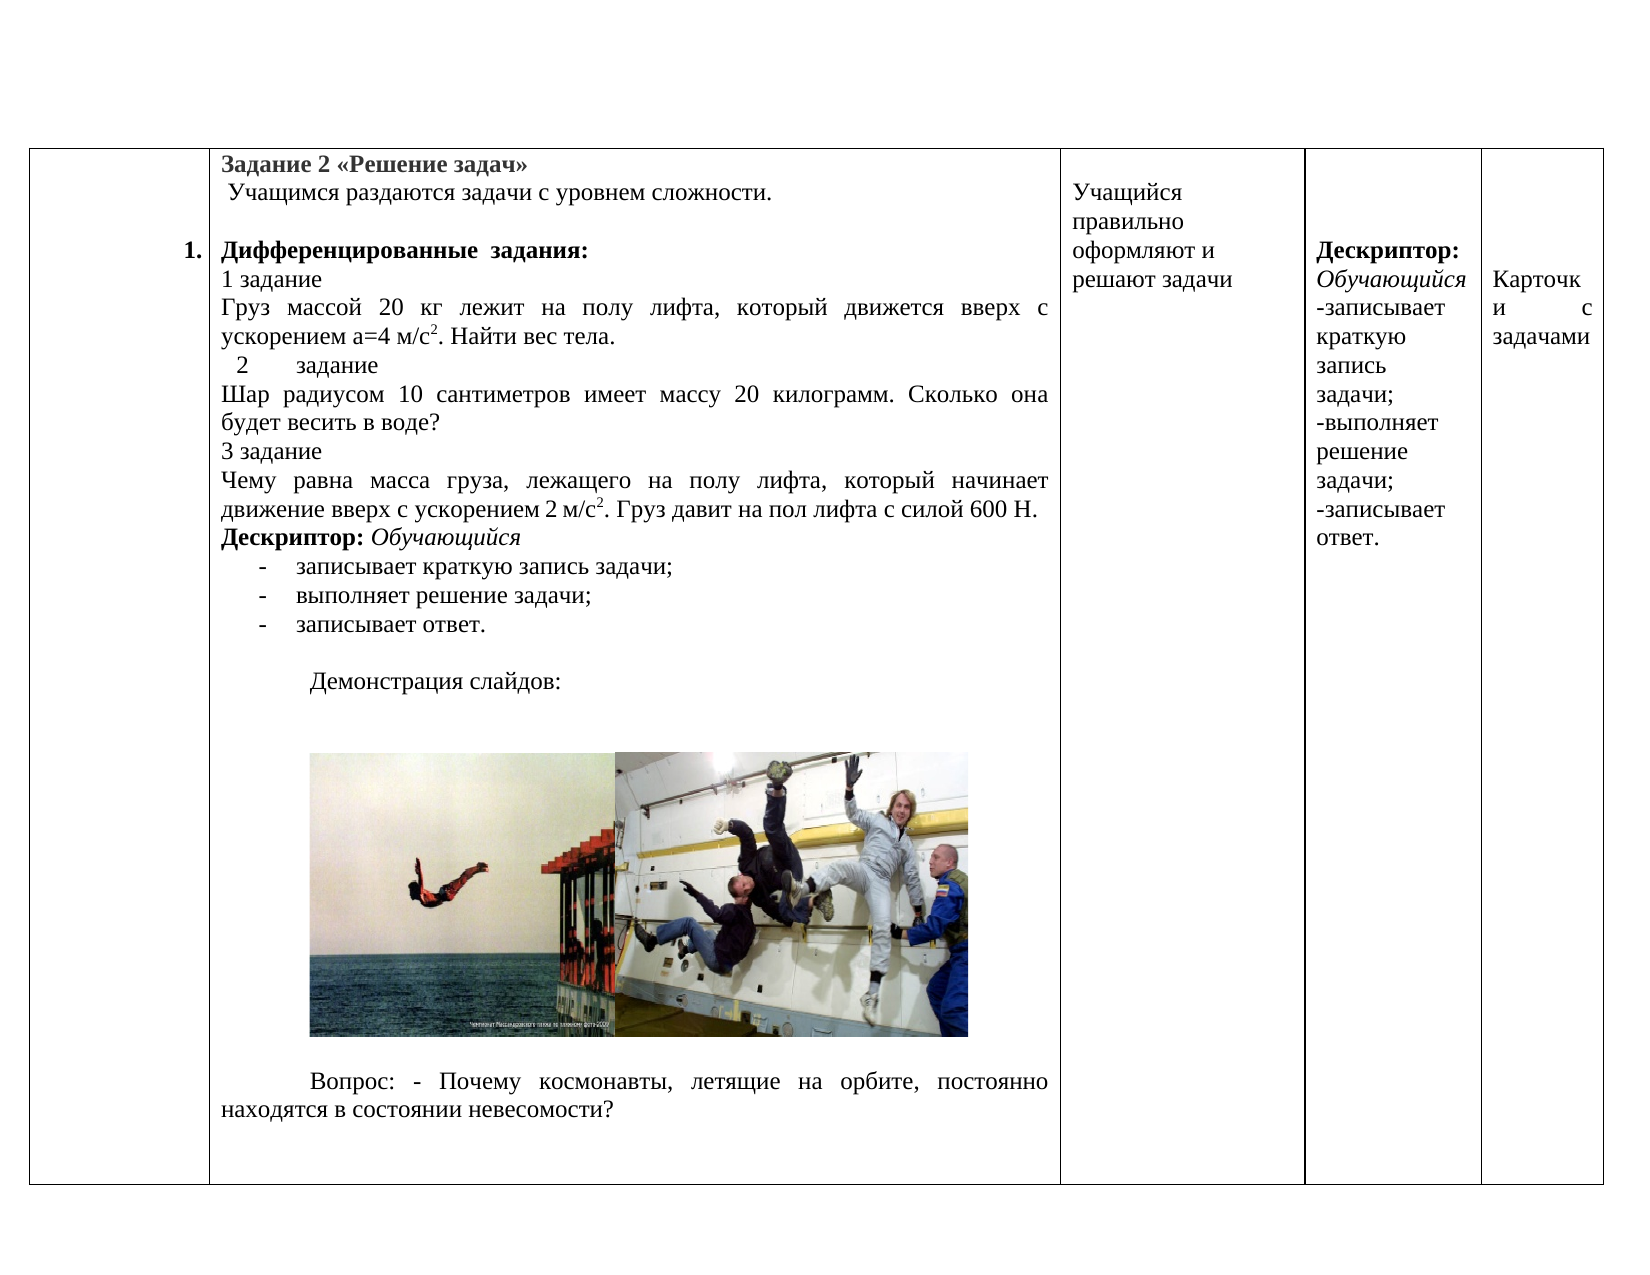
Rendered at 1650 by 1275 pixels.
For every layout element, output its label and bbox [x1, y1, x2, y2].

table_cell [1306, 149, 1481, 1184]
table_cell [30, 149, 209, 1184]
table_cell [1482, 149, 1603, 1184]
table_cell [210, 149, 1060, 1184]
picture [309, 752, 969, 1037]
table_cell [1061, 149, 1304, 1184]
